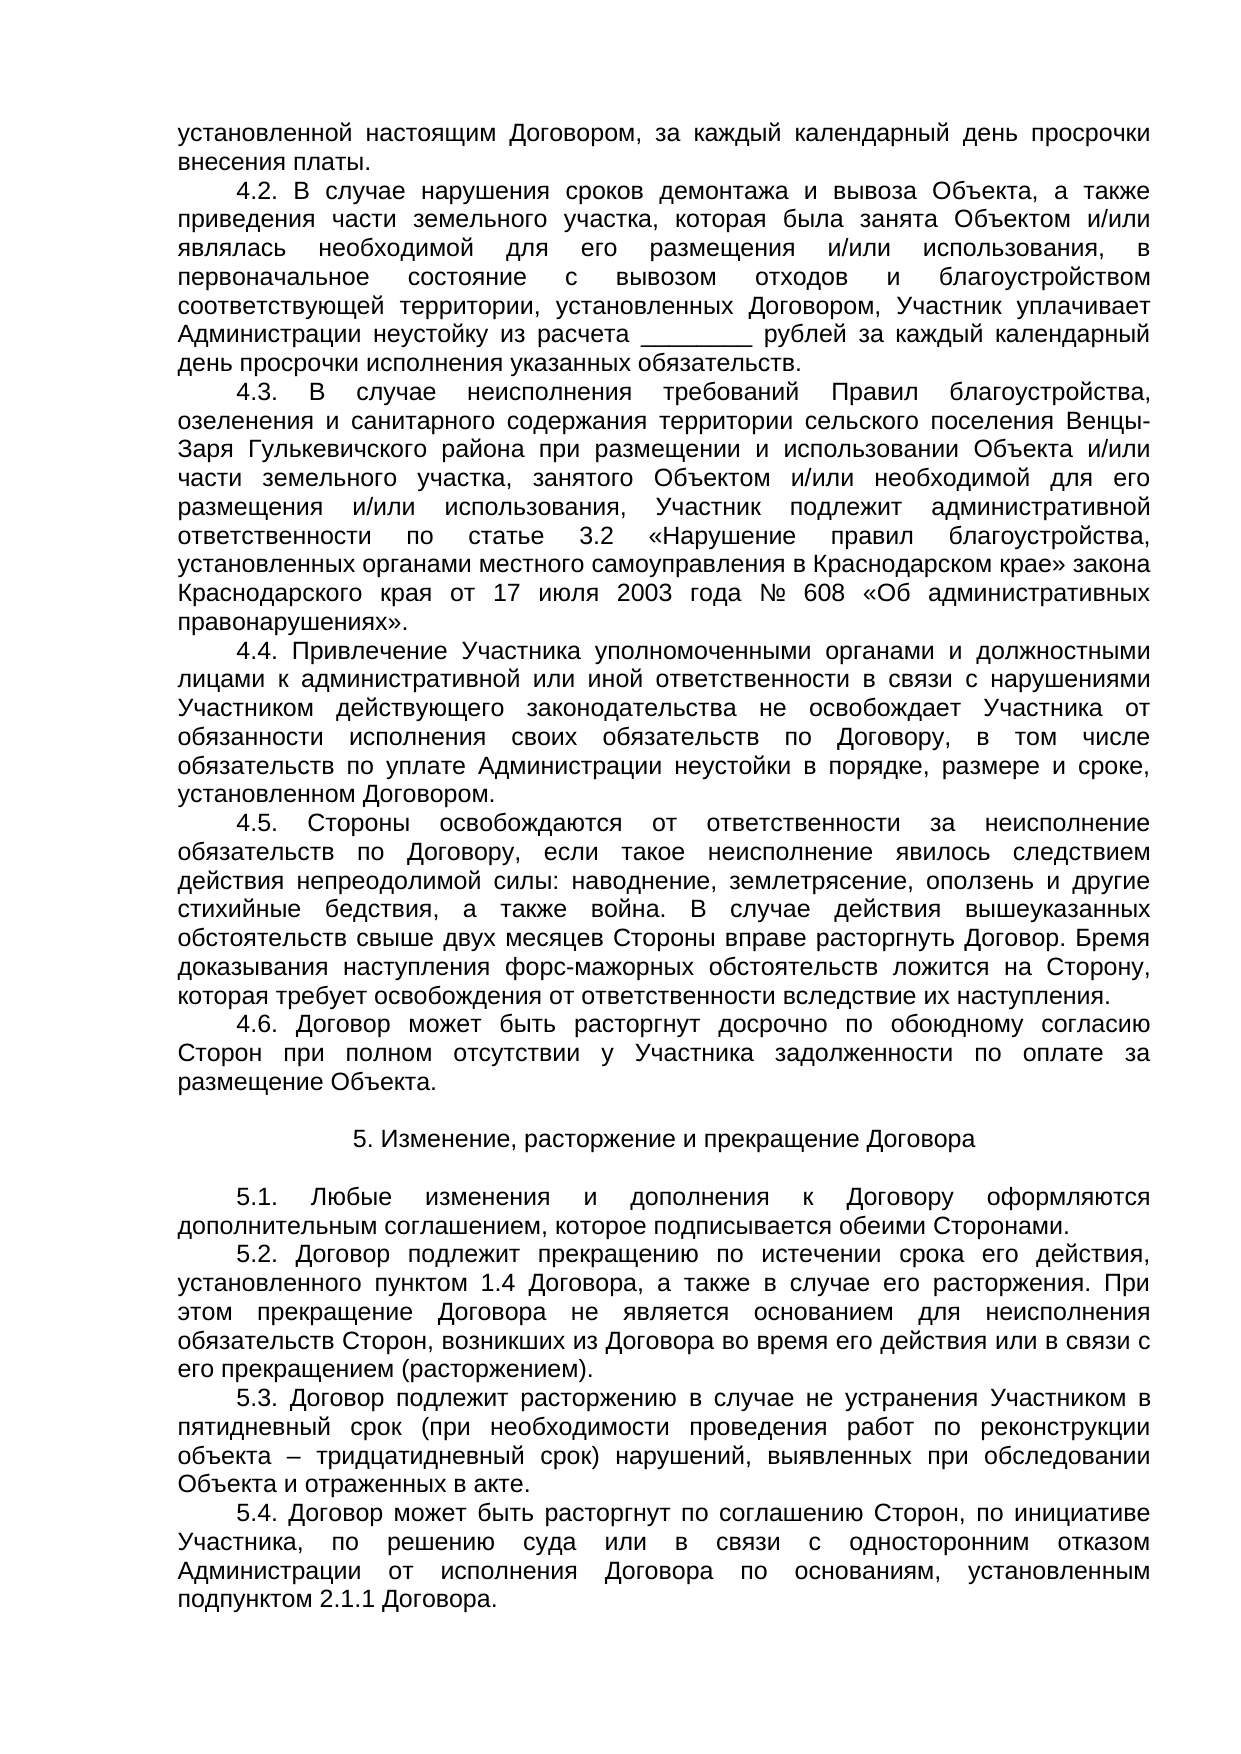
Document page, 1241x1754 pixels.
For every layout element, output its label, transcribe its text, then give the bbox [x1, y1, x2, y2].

text 4.6. Договор может быть расторгнут досрочно по обоюдному согласию Сторон при полном отсутствии у Участника задолженности по оплате за размещение Объекта. [177, 1009, 1152, 1096]
text 4.3. В случае неисполнения требований Правил благоустройства, озеленения и санитарного содержания территории сельского поселения Венцы-Заря Гулькевичского района при размещении и использовании Объекта и/или части земельного участка, занятого Объектом и/или необходимой для его размещения и/или использования, Участник подлежит административной ответственности по статье 3.2 «Нарушение правил благоустройства, установленных органами местного самоуправления в Краснодарском крае» закона Краснодарского края от 17 июля 2003 года № 608 «Об административных правонарушениях». [177, 377, 1152, 636]
text 4.2. В случае нарушения сроков демонтажа и вывоза Объекта, а также приведения части земельного участка, которая была занята Объектом и/или являлась необходимой для его размещения и/или использования, в первоначальное состояние с вывозом отходов и благоустройством соответствующей территории, установленных Договором, Участник уплачивает Администрации неустойку из расчета ________ рублей за каждый календарный день просрочки исполнения указанных обязательств. [177, 176, 1152, 377]
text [177, 118, 1152, 176]
text 5.1. Любые изменения и дополнения к Договору оформляются дополнительным соглашением, которое подписывается обеими Сторонами. [177, 1182, 1152, 1239]
text 5.4. Договор может быть расторгнут по соглашению Сторон, по инициативе Участника, по решению суда или в связи с односторонним отказом Администрации от исполнения Договора по основаниям, установленным подпунктом 2.1.1 Договора. [177, 1498, 1152, 1613]
text 4.4. Привлечение Участника уполномоченными органами и должностными лицами к административной или иной ответственности в связи с нарушениями Участником действующего законодательства не освобождает Участника от обязанности исполнения своих обязательств по Договору, в том числе обязательств по уплате Администрации неустойки в порядке, размере и сроке, установленном Договором. [177, 636, 1152, 808]
text 5. Изменение, расторжение и прекращение Договора [177, 1124, 1152, 1153]
text 5.3. Договор подлежит расторжению в случае не устранения Участником в пятидневный срок (при необходимости проведения работ по реконструкции объекта – тридцатидневный срок) нарушений, выявленных при обследовании Объекта и отраженных в акте. [177, 1383, 1152, 1498]
text 4.5. Стороны освобождаются от ответственности за неисполнение обязательств по Договору, если такое неисполнение явилось следствием действия непреодолимой силы: наводнение, землетрясение, оползень и другие стихийные бедствия, а также война. В случае действия вышеуказанных обстоятельств свыше двух месяцев Стороны вправе расторгнуть Договор. Бремя доказывания наступления форс-мажорных обстоятельств ложится на Сторону, которая требует освобождения от ответственности вследствие их наступления. [177, 808, 1152, 1009]
text 5.2. Договор подлежит прекращению по истечении срока его действия, установленного пунктом 1.4 Договора, а также в случае его расторжения. При этом прекращение Договора не является основанием для неисполнения обязательств Сторон, возникших из Договора во время его действия или в связи с его прекращением (расторжением). [177, 1239, 1152, 1383]
